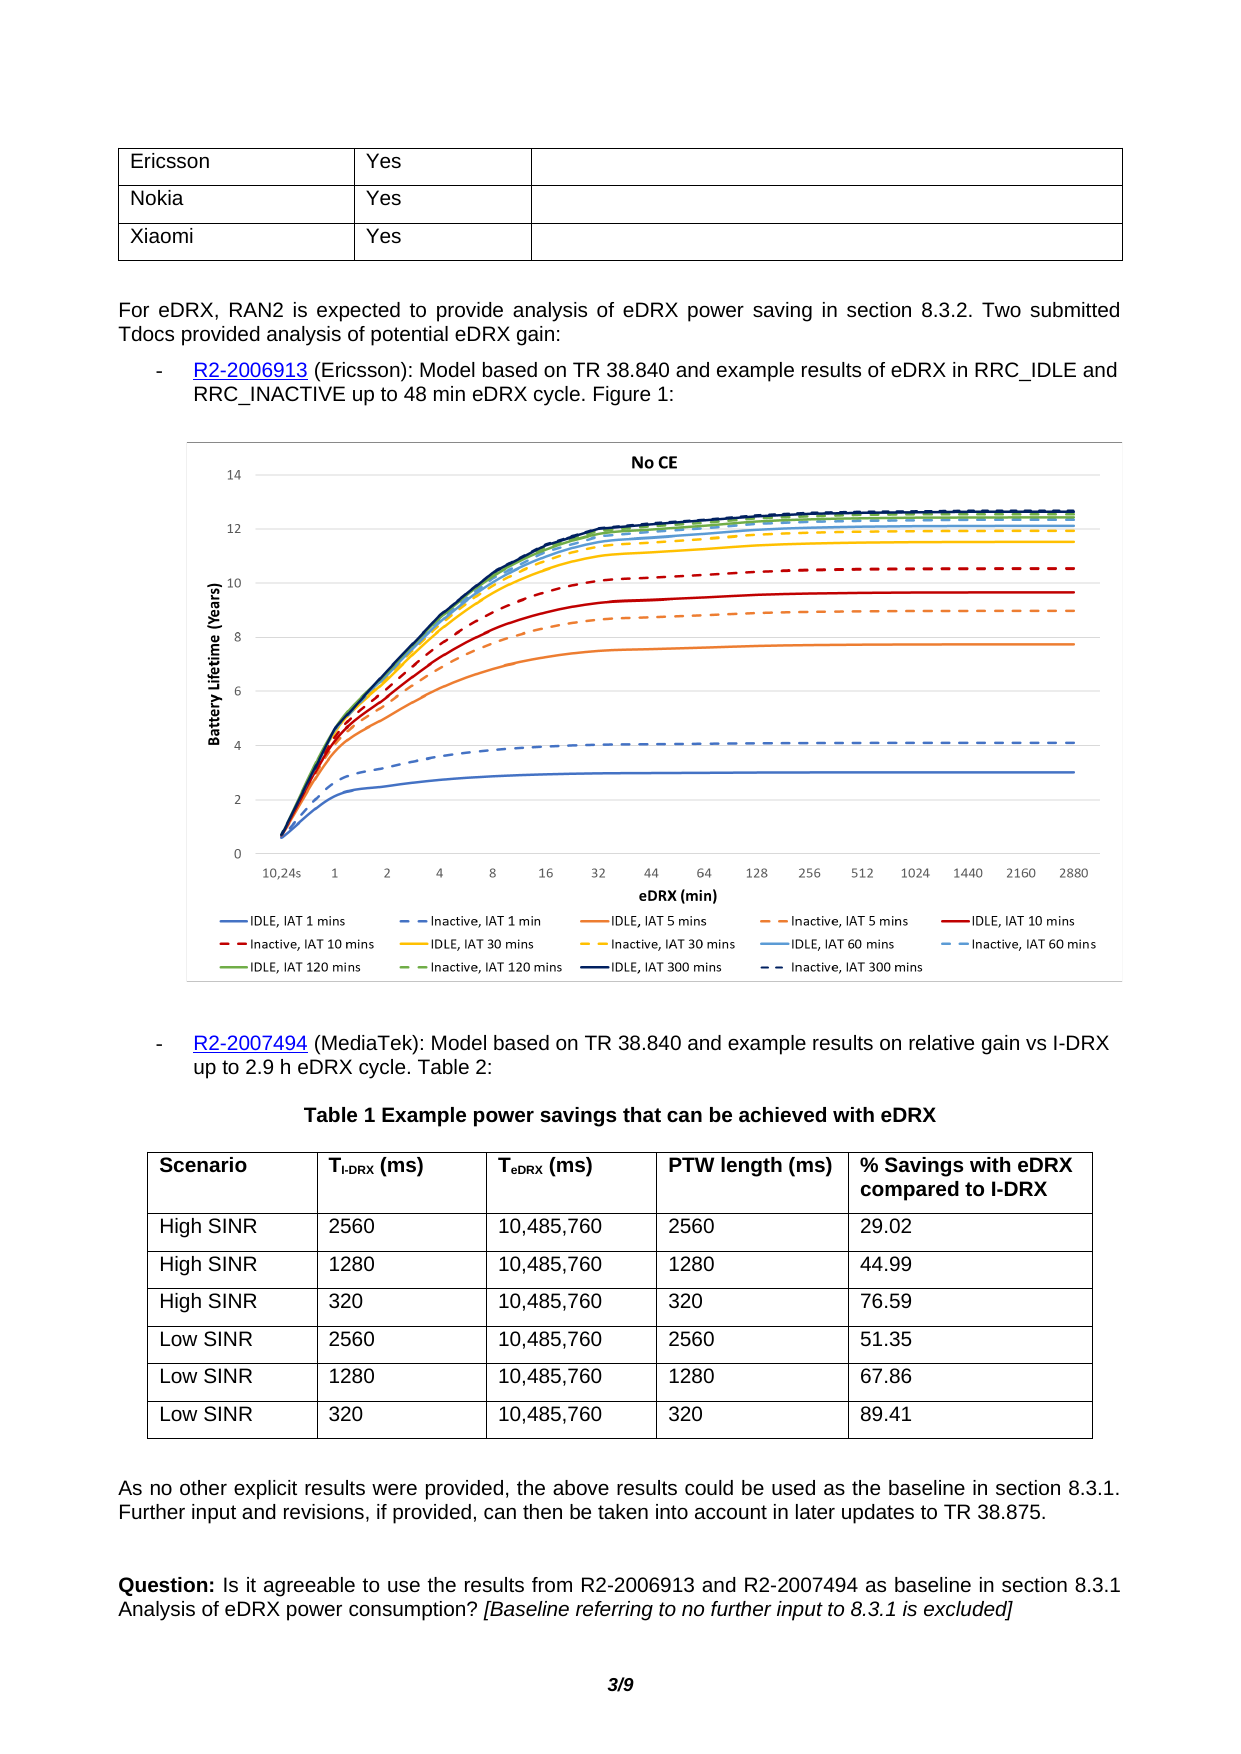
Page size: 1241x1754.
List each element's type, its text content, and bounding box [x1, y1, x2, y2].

table_cell 51.35 [849, 1327, 1092, 1363]
table_cell 2560 [318, 1327, 486, 1363]
table_cell 10,485,760 [487, 1364, 656, 1401]
table_cell Yes [355, 149, 531, 185]
table_cell [532, 149, 1122, 185]
table_cell 76.59 [849, 1289, 1092, 1326]
table_cell 1280 [657, 1364, 848, 1401]
table_cell Low SINR [148, 1327, 317, 1363]
table_cell 2560 [318, 1214, 486, 1251]
table_cell 320 [318, 1402, 486, 1438]
table_cell 2560 [657, 1214, 848, 1251]
table_cell 320 [657, 1289, 848, 1326]
table_cell 320 [318, 1289, 486, 1326]
table_cell 10,485,760 [487, 1402, 656, 1438]
table_header PTW length (ms) [657, 1153, 848, 1213]
table_cell Yes [355, 224, 531, 260]
table_cell Low SINR [148, 1364, 317, 1401]
table_cell 1280 [318, 1364, 486, 1401]
list R2-2006913 (Ericsson): Model based on TR 38.840 and example results of eDRX in RRC_IDLE and RRC_INACTIVE up to 48 min eDRX cycle. Figure 1: [156, 358, 1122, 406]
table_cell Nokia [119, 186, 354, 223]
table_cell 44.99 [849, 1252, 1092, 1288]
table_cell Xiaomi [119, 224, 354, 260]
table_cell Low SINR [148, 1402, 317, 1438]
table_cell 1280 [318, 1252, 486, 1288]
table_cell High SINR [148, 1252, 317, 1288]
table_cell 67.86 [849, 1364, 1092, 1401]
table_header Scenario [148, 1153, 317, 1213]
table_cell 320 [657, 1402, 848, 1438]
table_cell [532, 186, 1122, 223]
table_cell 10,485,760 [487, 1214, 656, 1251]
table_header % Savings with eDRX compared to I-DRX [849, 1153, 1092, 1213]
table_cell High SINR [148, 1289, 317, 1326]
table_cell 29.02 [849, 1214, 1092, 1251]
table_cell 1280 [657, 1252, 848, 1288]
list R2-2007494 (MediaTek): Model based on TR 38.840 and example results on relative gain vs I-DRX up to 2.9 h eDRX cycle. Table 2: [156, 1031, 1122, 1079]
table_header TI-DRX (ms) [318, 1153, 486, 1213]
picture [186, 442, 1123, 982]
text For eDRX, RAN2 is expected to provide analysis of eDRX power saving in section 8.3.2. Two submitted Tdocs provided analysis of potential eDRX gain: [118, 298, 1122, 346]
table_cell Ericsson [119, 149, 354, 185]
table_cell 10,485,760 [487, 1327, 656, 1363]
table_cell 10,485,760 [487, 1252, 656, 1288]
table_cell 10,485,760 [487, 1289, 656, 1326]
text As no other explicit results were provided, the above results could be used as the baseline in section 8.3.1. Further input and revisions, if provided, can then be taken into account in later updates to TR 38.875. [118, 1476, 1122, 1523]
table_cell 2560 [657, 1327, 848, 1363]
text Question: Is it agreeable to use the results from R2-2006913 and R2-2007494 as baseline in section 8.3.1 Analysis of eDRX power consumption? [Baseline referring to no further input to 8.3.1 is excluded] [118, 1572, 1122, 1620]
table_cell 89.41 [849, 1402, 1092, 1438]
table_cell Yes [355, 186, 531, 223]
table_cell [532, 224, 1122, 260]
table_header TeDRX (ms) [487, 1153, 656, 1213]
table_cell High SINR [148, 1214, 317, 1251]
